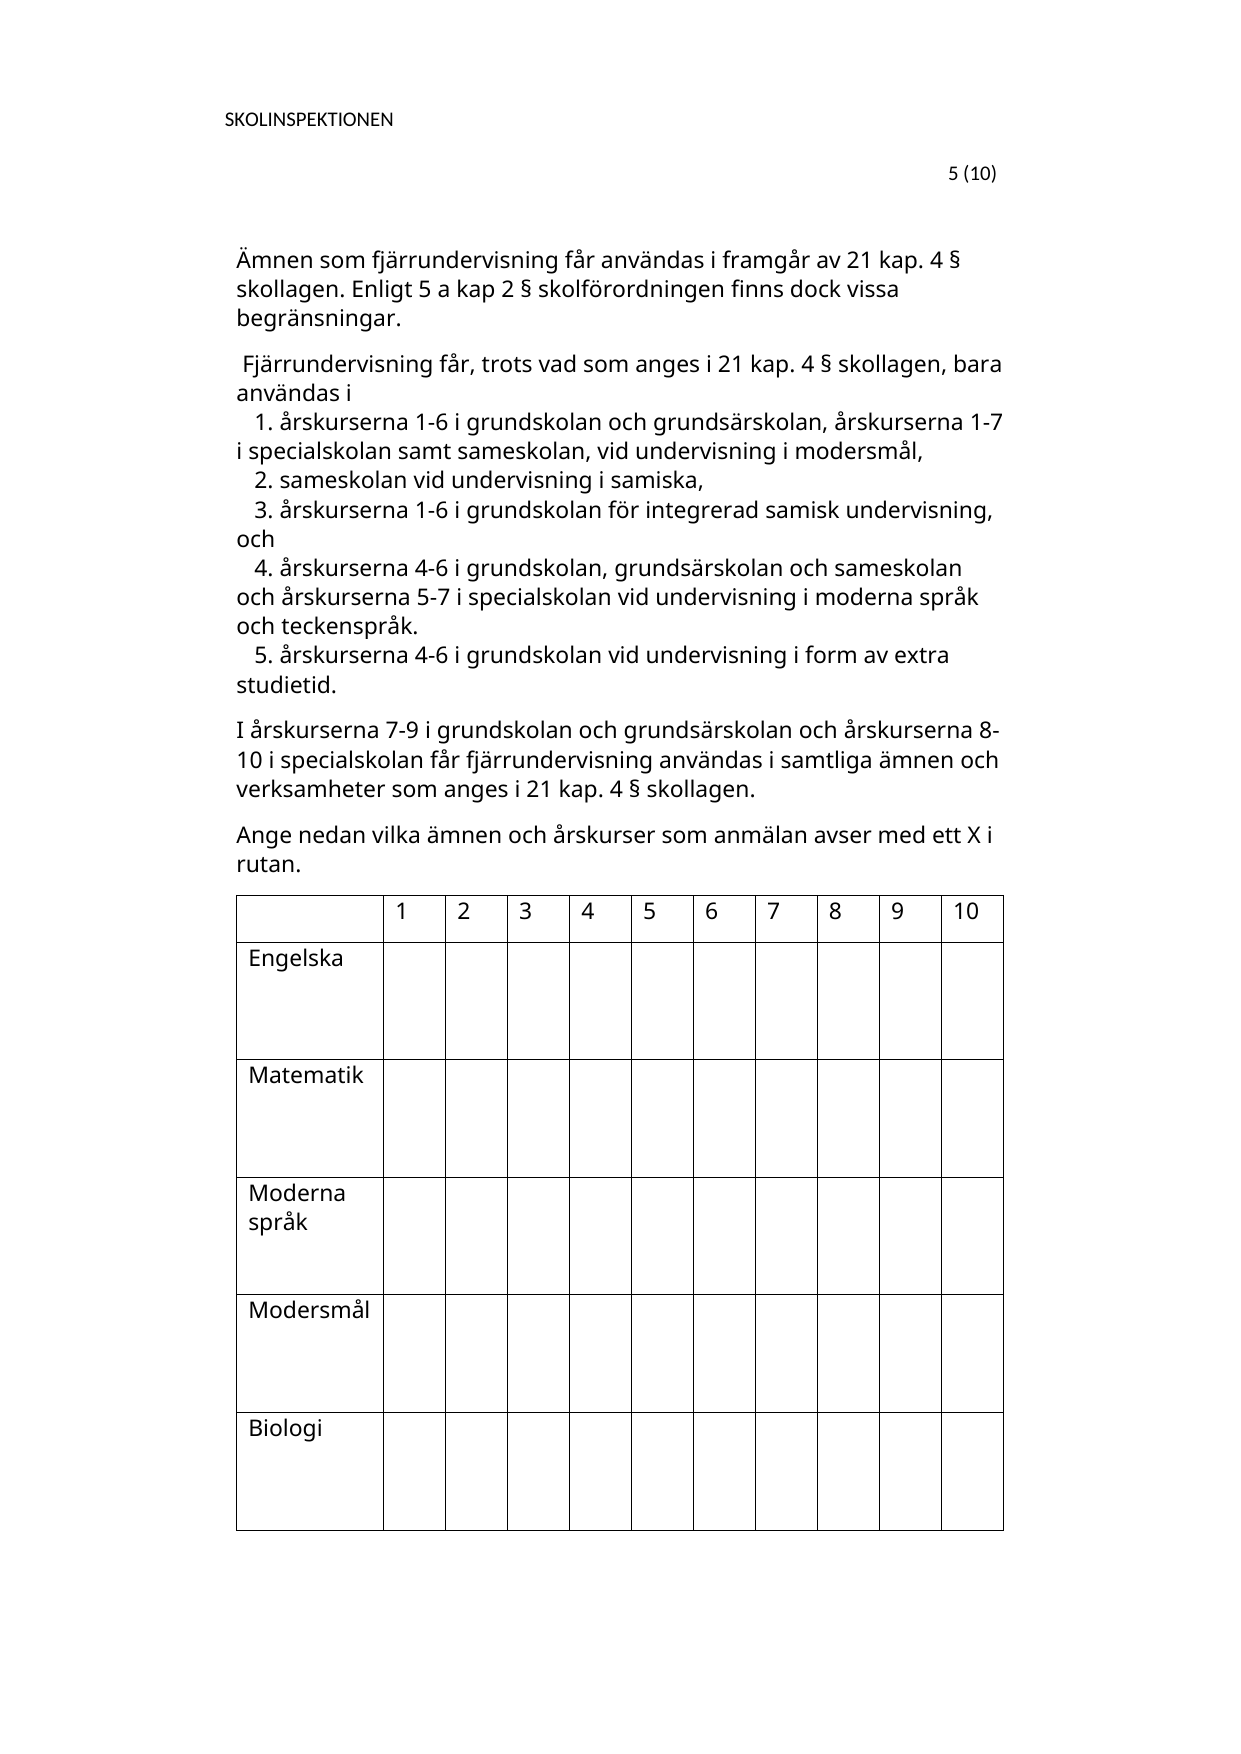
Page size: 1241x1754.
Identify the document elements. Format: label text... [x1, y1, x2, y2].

table_cell Biologi [237, 1413, 383, 1529]
table_cell [508, 1295, 569, 1412]
table_cell [570, 1413, 631, 1529]
table_cell [632, 1413, 693, 1529]
table_cell [632, 1060, 693, 1177]
table_cell [632, 1295, 693, 1412]
table_cell [942, 1060, 1003, 1177]
table_cell [880, 1413, 941, 1529]
table_header [237, 896, 383, 942]
table_cell [818, 1178, 879, 1294]
table_cell [942, 1178, 1003, 1294]
table_cell [880, 1178, 941, 1294]
table_cell [880, 943, 941, 1059]
table_header 5 [632, 896, 693, 942]
text Fjärrundervisning får, trots vad som anges i 21 kap. 4 § skollagen, bara användas i 1. årskurserna 1-6 i grundskolan och grundsärskolan, årskurserna 1-7 i specialskolan samt sameskolan, vid undervisning i modersmål, 2. sameskolan vid undervisning i samiska, 3. årskurserna 1-6 i grundskolan för integrerad samisk undervisning, och 4. årskurserna 4-6 i grundskolan, grundsärskolan och sameskolan och årskurserna 5-7 i specialskolan vid undervisning i moderna språk och teckenspråk. 5. årskurserna 4-6 i grundskolan vid undervisning i form av extra studietid. [236, 349, 1004, 699]
table_cell [942, 1295, 1003, 1412]
table_cell [756, 1060, 817, 1177]
table_cell [384, 1413, 445, 1529]
table_cell [446, 1178, 507, 1294]
table_cell [446, 943, 507, 1059]
table_cell Modersmål [237, 1295, 383, 1412]
table_cell [756, 943, 817, 1059]
table_cell [756, 1413, 817, 1529]
table_cell [694, 943, 755, 1059]
table_cell [384, 1060, 445, 1177]
table_cell [384, 1178, 445, 1294]
text Ämnen som fjärrundervisning får användas i framgår av 21 kap. 4 § skollagen. Enligt 5 a kap 2 § skolförordningen finns dock vissa begränsningar. [236, 245, 1004, 332]
text Ange nedan vilka ämnen och årskurser som anmälan avser med ett X i rutan. [236, 820, 1004, 878]
table_header 7 [756, 896, 817, 942]
table_cell [446, 1413, 507, 1529]
table_header 10 [942, 896, 1003, 942]
table_cell Matematik [237, 1060, 383, 1177]
table_cell [694, 1413, 755, 1529]
table_cell [570, 1178, 631, 1294]
table_header 1 [384, 896, 445, 942]
table_cell [818, 1295, 879, 1412]
table_header 6 [694, 896, 755, 942]
table_cell [570, 943, 631, 1059]
table_header 8 [818, 896, 879, 942]
table_cell [694, 1178, 755, 1294]
table_cell [942, 943, 1003, 1059]
table_cell [880, 1295, 941, 1412]
table_header 9 [880, 896, 941, 942]
text I årskurserna 7-9 i grundskolan och grundsärskolan och årskurserna 8-10 i specialskolan får fjärrundervisning användas i samtliga ämnen och verksamheter som anges i 21 kap. 4 § skollagen. [236, 716, 1004, 803]
table_cell [508, 1060, 569, 1177]
table_cell [632, 943, 693, 1059]
table_cell [756, 1178, 817, 1294]
table_header 3 [508, 896, 569, 942]
table_cell [818, 1413, 879, 1529]
table_cell [508, 943, 569, 1059]
table_cell [942, 1413, 1003, 1529]
table_cell [508, 1178, 569, 1294]
table_cell [384, 943, 445, 1059]
table_cell [694, 1060, 755, 1177]
table_cell [446, 1060, 507, 1177]
table_cell [818, 943, 879, 1059]
table_cell [694, 1295, 755, 1412]
table_cell Moderna språk [237, 1178, 383, 1294]
table_header 4 [570, 896, 631, 942]
table_cell [570, 1060, 631, 1177]
table_cell [880, 1060, 941, 1177]
table_header 2 [446, 896, 507, 942]
table_cell [384, 1295, 445, 1412]
table_cell [446, 1295, 507, 1412]
table_cell [508, 1413, 569, 1529]
table_cell Engelska [237, 943, 383, 1059]
table_cell [818, 1060, 879, 1177]
table_cell [632, 1178, 693, 1294]
table_cell [756, 1295, 817, 1412]
table_cell [570, 1295, 631, 1412]
